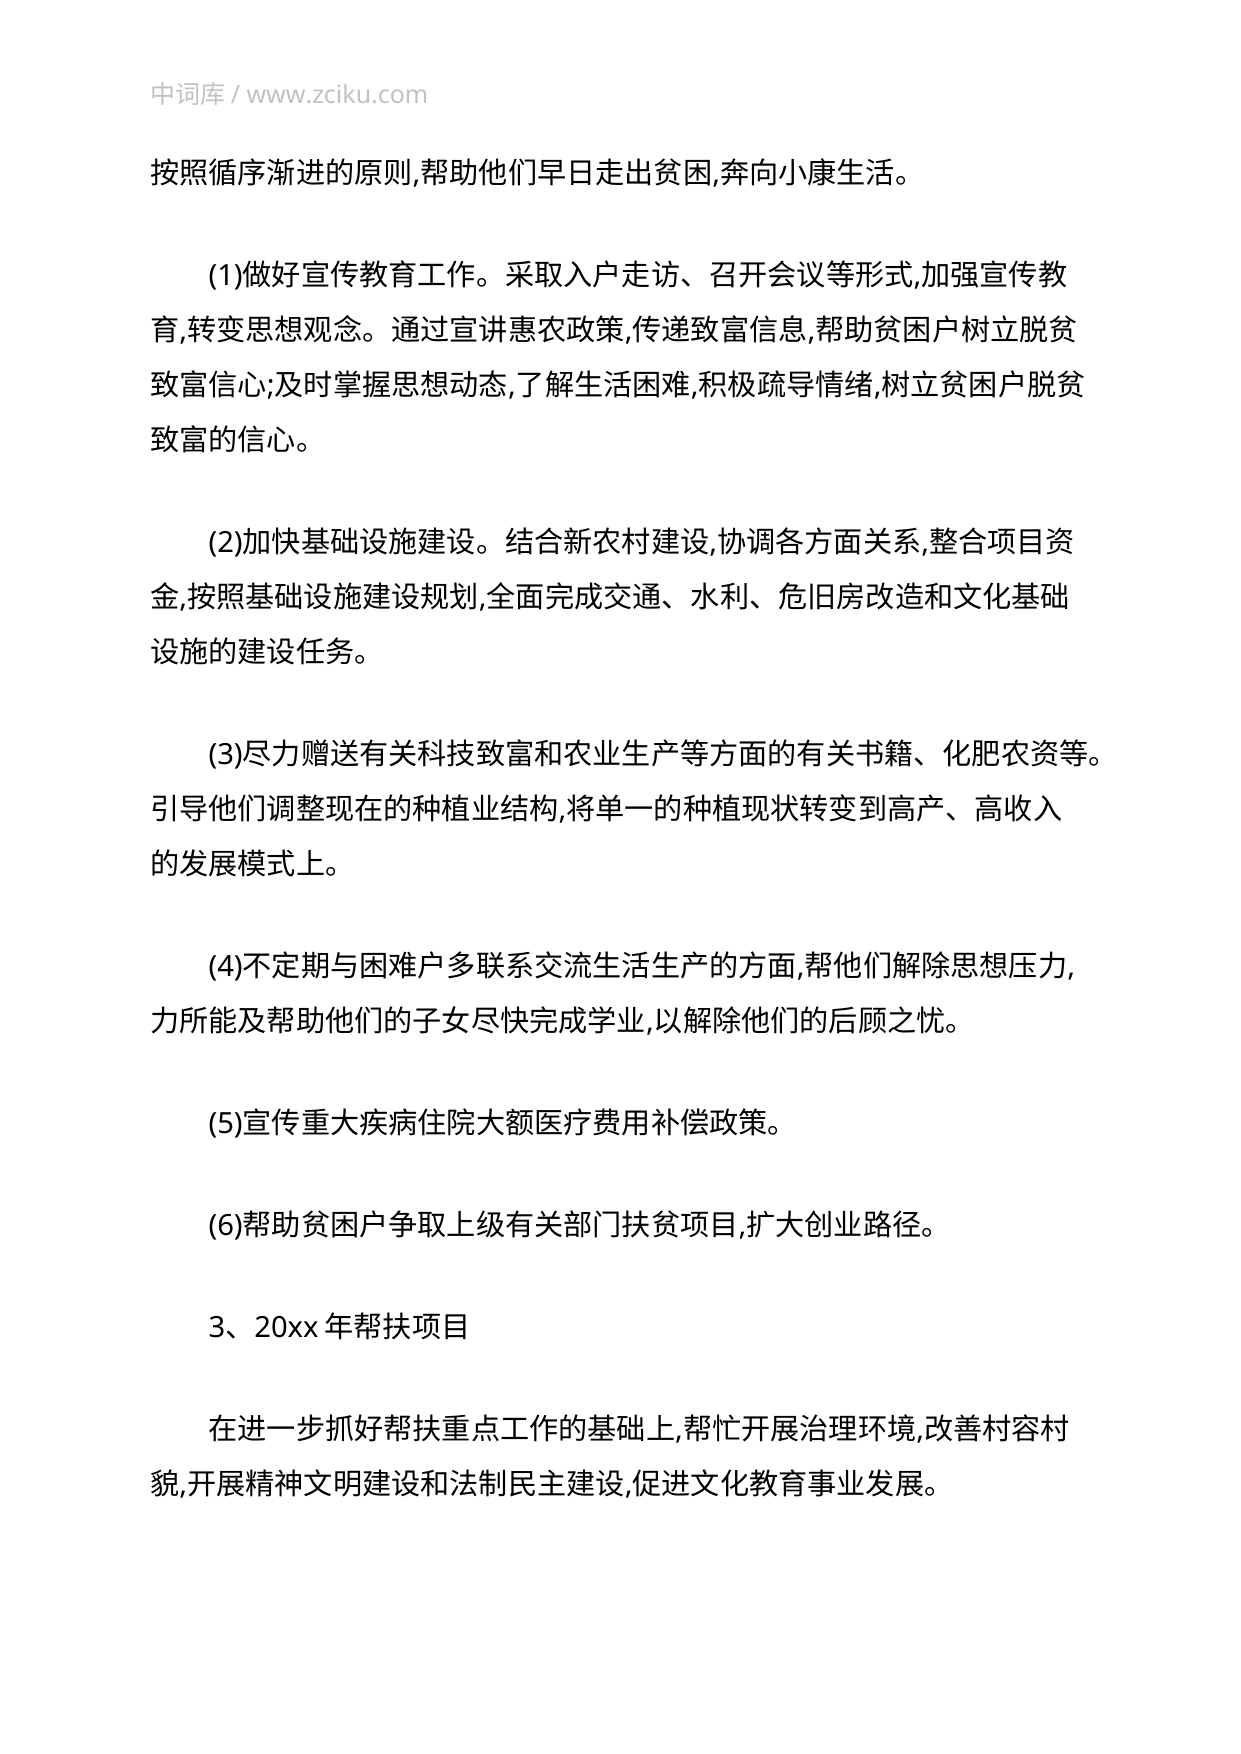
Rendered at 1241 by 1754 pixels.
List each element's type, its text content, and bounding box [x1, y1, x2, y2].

text (4)不定期与困难户多联系交流生活生产的方面,帮他们解除思想压力,力所能及帮助他们的子女尽快完成学业,以解除他们的后顾之忧。 [150, 942, 1090, 1040]
text (5)宣传重大疾病住院大额医疗费用补偿政策。 [150, 1099, 1090, 1142]
text (1)做好宣传教育工作。采取入户走访、召开会议等形式,加强宣传教育,转变思想观念。通过宣讲惠农政策,传递致富信息,帮助贫困户树立脱贫致富信心;及时掌握思想动态,了解生活困难,积极疏导情绪,树立贫困户脱贫致富的信心。 [150, 252, 1090, 459]
text 3、20xx年帮扶项目 [150, 1303, 1090, 1346]
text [150, 150, 1090, 192]
text 在进一步抓好帮扶重点工作的基础上,帮忙开展治理环境,改善村容村貌,开展精神文明建设和法制民主建设,促进文化教育事业发展。 [150, 1405, 1090, 1503]
text (3)尽力赠送有关科技致富和农业生产等方面的有关书籍、化肥农资等。引导他们调整现在的种植业结构,将单一的种植现状转变到高产、高收入的发展模式上。 [150, 731, 1090, 883]
text (2)加快基础设施建设。结合新农村建设,协调各方面关系,整合项目资金,按照基础设施建设规划,全面完成交通、水利、危旧房改造和文化基础设施的建设任务。 [150, 519, 1090, 671]
text (6)帮助贫困户争取上级有关部门扶贫项目,扩大创业路径。 [150, 1201, 1090, 1244]
